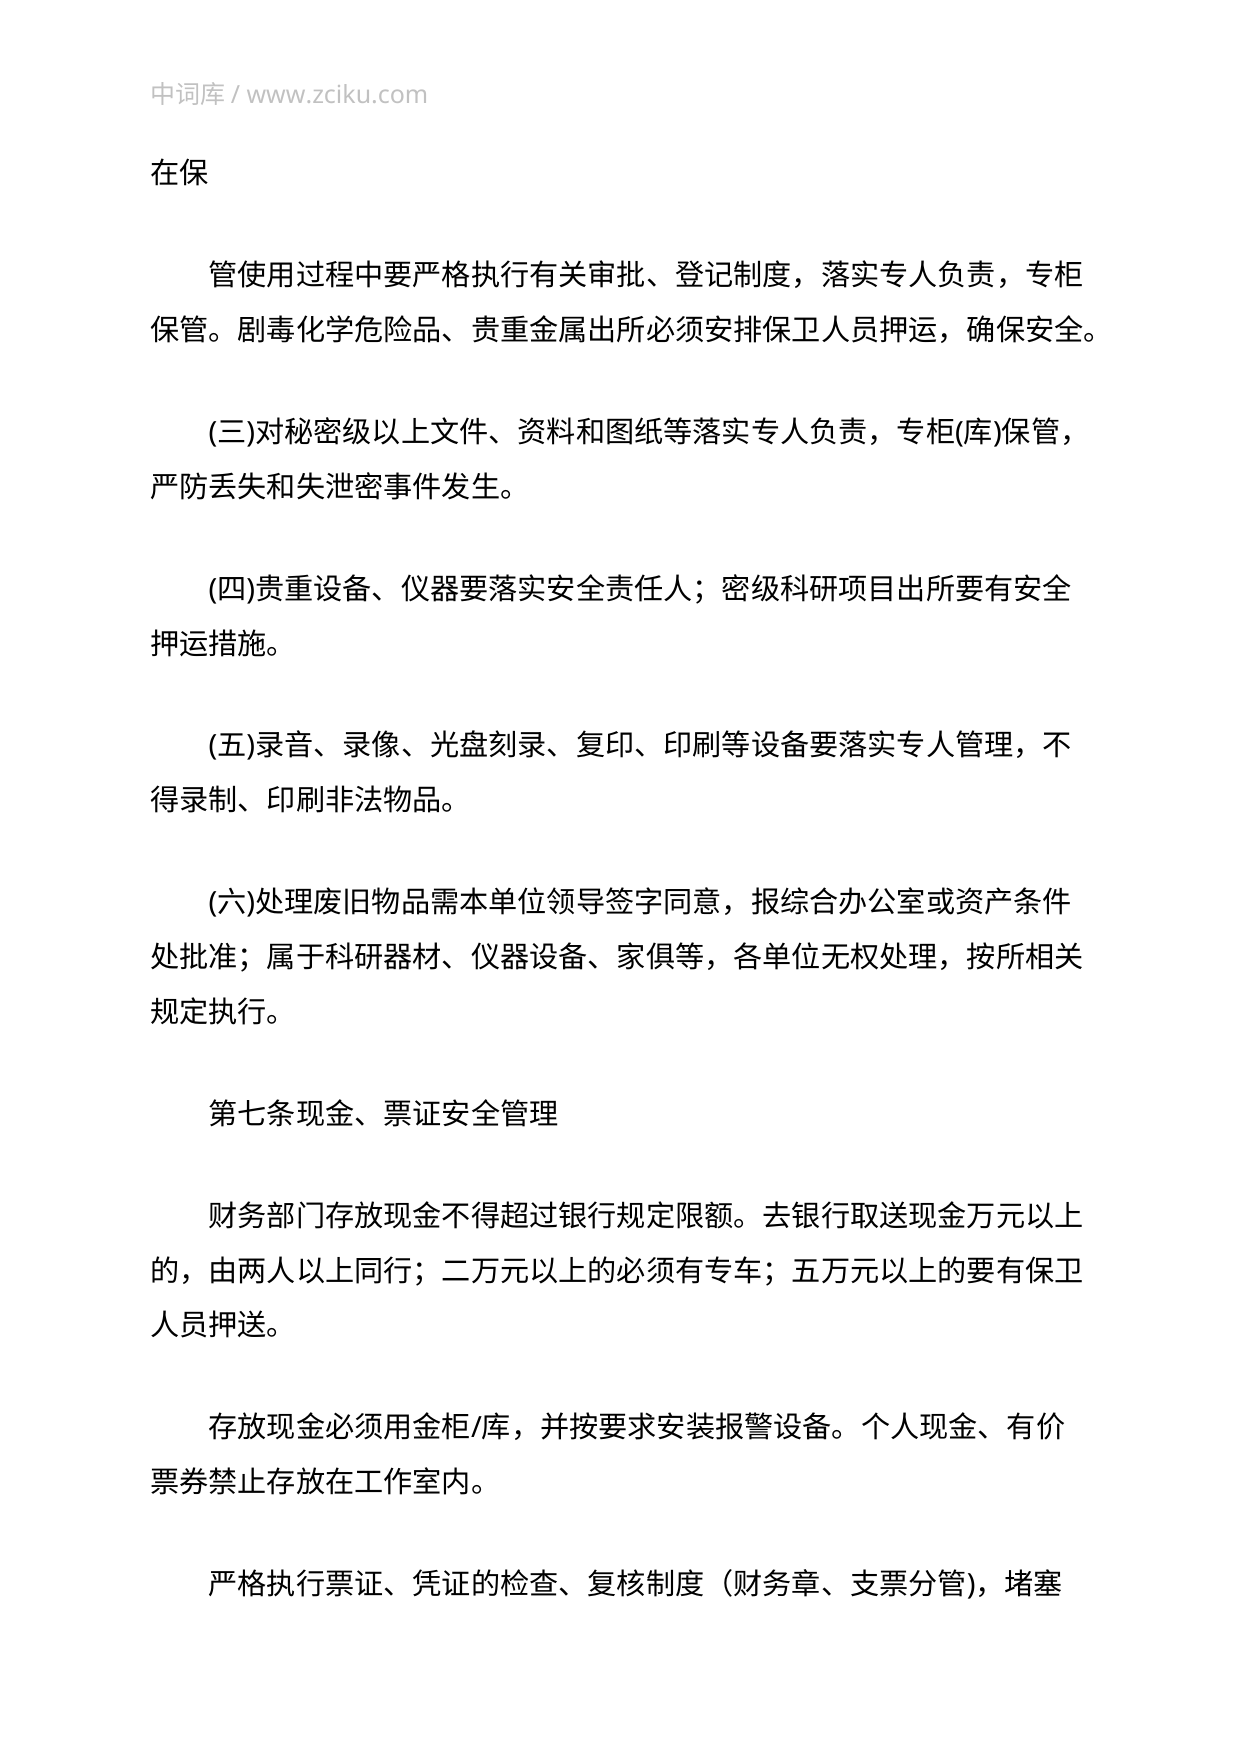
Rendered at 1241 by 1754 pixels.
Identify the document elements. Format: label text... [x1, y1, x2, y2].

text 存放现金必须用金柜/库，并按要求安装报警设备。个人现金、有价票券禁止存放在工作室内。 [150, 1404, 1090, 1501]
text (三)对秘密级以上文件、资料和图纸等落实专人负责，专柜(库)保管，严防丢失和失泄密事件发生。 [150, 408, 1090, 506]
text (六)处理废旧物品需本单位领导签字同意，报综合办公室或资产条件处批准；属于科研器材、仪器设备、家俱等，各单位无权处理，按所相关规定执行。 [150, 879, 1090, 1031]
text (五)录音、录像、光盘刻录、复印、印刷等设备要落实专人管理，不得录制、印刷非法物品。 [150, 722, 1090, 819]
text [150, 1561, 1090, 1603]
text (四)贵重设备、仪器要落实安全责任人；密级科研项目出所要有安全押运措施。 [150, 565, 1090, 662]
text 第七条现金、票证安全管理 [150, 1090, 1090, 1133]
text 管使用过程中要严格执行有关审批、登记制度，落实专人负责，专柜保管。剧毒化学危险品、贵重金属出所必须安排保卫人员押运，确保安全。 [150, 252, 1090, 349]
text 财务部门存放现金不得超过银行规定限额。去银行取送现金万元以上的，由两人以上同行；二万元以上的必须有专车；五万元以上的要有保卫人员押送。 [150, 1192, 1090, 1344]
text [150, 150, 1090, 192]
